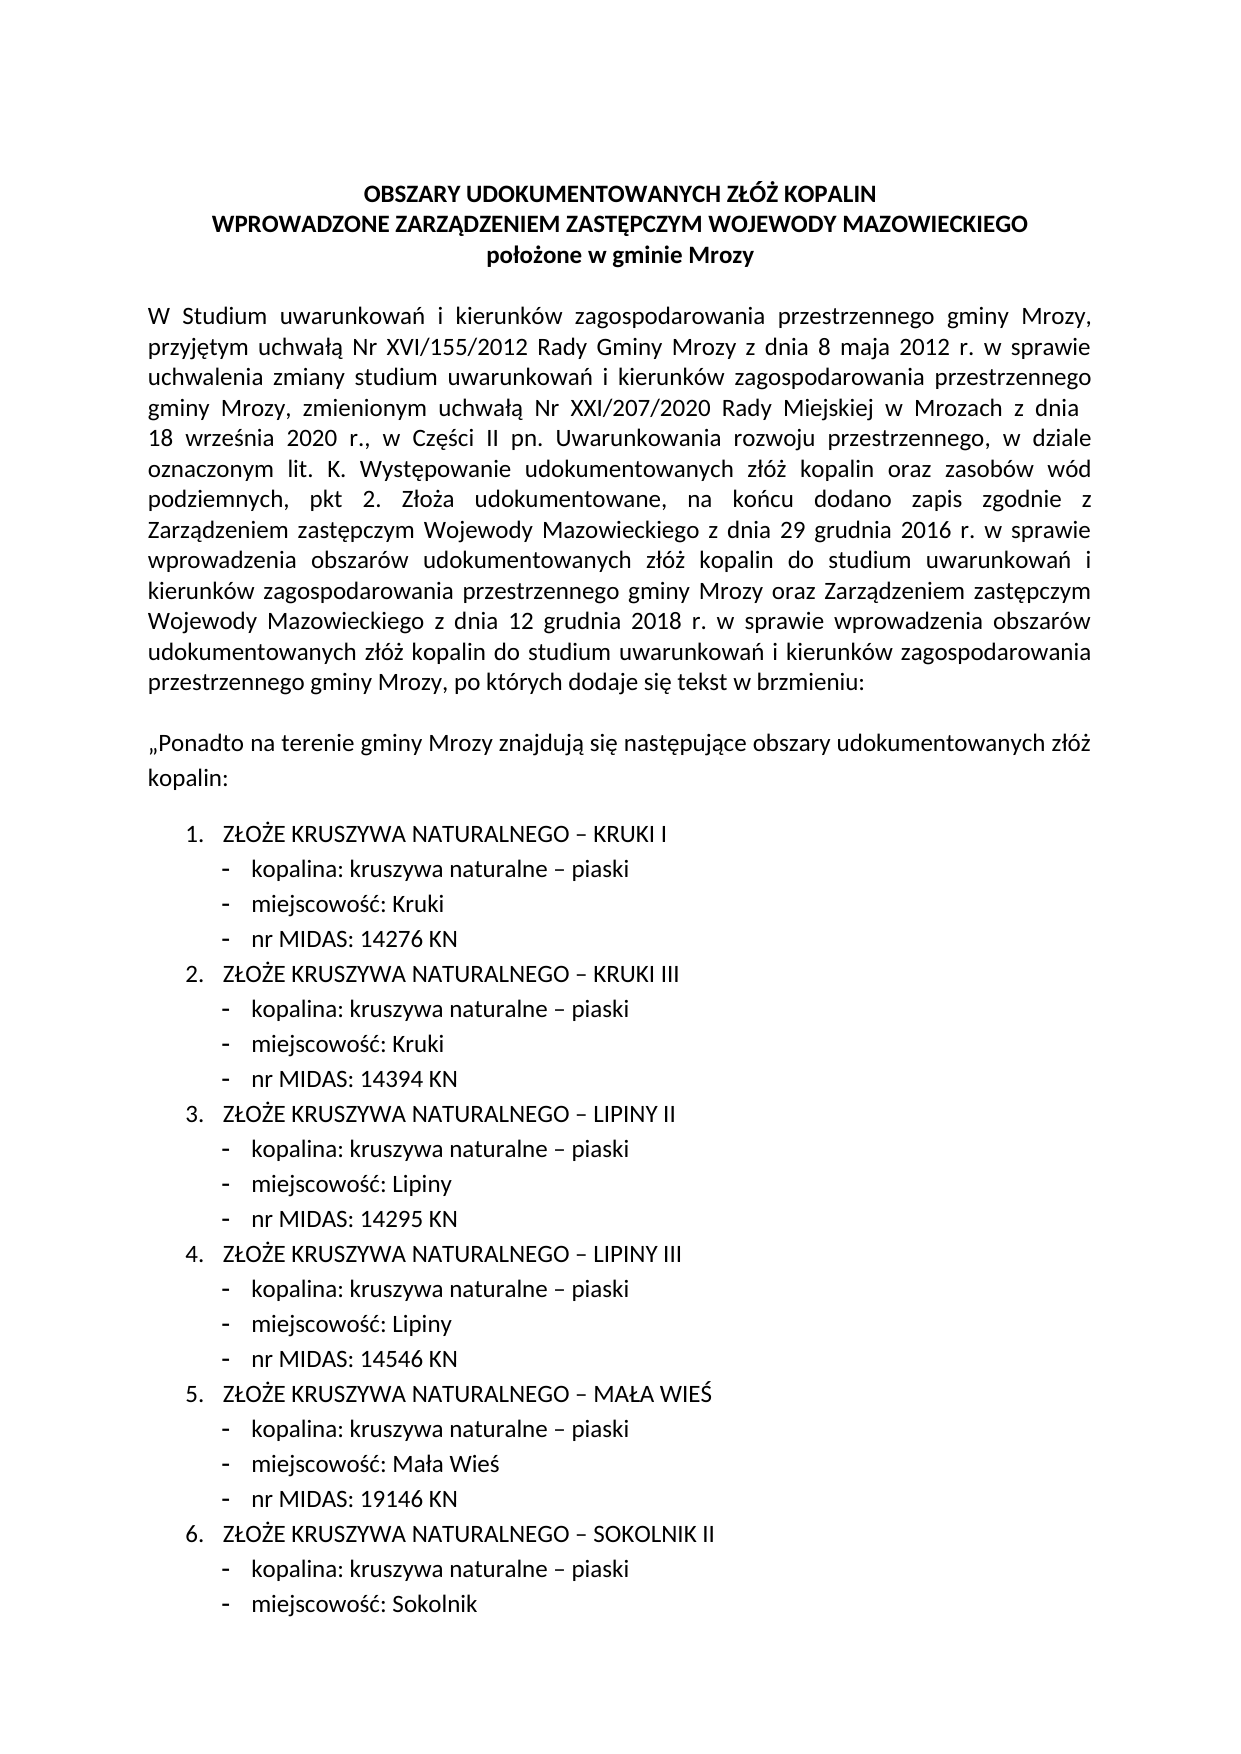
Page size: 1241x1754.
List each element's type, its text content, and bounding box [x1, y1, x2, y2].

list ZŁOŻE KRUSZYWA NATURALNEGO – MAŁA WIEŚ [185, 1378, 1093, 1409]
list kopalina: kruszywa naturalne – piaski [221, 1413, 1093, 1444]
text położone w gminie Mrozy [148, 239, 1093, 270]
list ZŁOŻE KRUSZYWA NATURALNEGO – LIPINY III [185, 1238, 1093, 1269]
text W Studium uwarunkowań i kierunków zagospodarowania przestrzennego gminy Mrozy, przyjętym uchwałą Nr XVI/155/2012 Rady Gminy Mrozy z dnia 8 maja 2012 r. w sprawie uchwalenia zmiany studium uwarunkowań i kierunków zagospodarowania przestrzennego gminy Mrozy, zmienionym uchwałą Nr XXI/207/2020 Rady Miejskiej w Mrozach z dnia 18 września 2020 r., w Części II pn. Uwarunkowania rozwoju przestrzennego, w dziale oznaczonym lit. K. Występowanie udokumentowanych złóż kopalin oraz zasobów wód podziemnych, pkt 2. Złoża udokumentowane, na końcu dodano zapis zgodnie z Zarządzeniem zastępczym Wojewody Mazowieckiego z dnia 29 grudnia 2016 r. w sprawie wprowadzenia obszarów udokumentowanych złóż kopalin do studium uwarunkowań i kierunków zagospodarowania przestrzennego gminy Mrozy oraz Zarządzeniem zastępczym Wojewody Mazowieckiego z dnia 12 grudnia 2018 r. w sprawie wprowadzenia obszarów udokumentowanych złóż kopalin do studium uwarunkowań i kierunków zagospodarowania przestrzennego gminy Mrozy, po których dodaje się tekst w brzmieniu: [148, 300, 1093, 697]
list kopalina: kruszywa naturalne – piaski [221, 1553, 1093, 1584]
text OBSZARY UDOKUMENTOWANYCH ZŁÓŻ KOPALIN [148, 178, 1093, 209]
list ZŁOŻE KRUSZYWA NATURALNEGO – KRUKI I [185, 818, 1093, 849]
list nr MIDAS: 14295 KN [221, 1203, 1093, 1234]
text „Ponadto na terenie gminy Mrozy znajdują się następujące obszary udokumentowanych złóż kopalin: [148, 727, 1093, 793]
list ZŁOŻE KRUSZYWA NATURALNEGO – SOKOLNIK II [185, 1518, 1093, 1549]
list miejscowość: Kruki [221, 1028, 1093, 1059]
list miejscowość: Kruki [221, 888, 1093, 919]
list kopalina: kruszywa naturalne – piaski [221, 1273, 1093, 1304]
list miejscowość: Sokolnik [221, 1588, 1093, 1619]
list nr MIDAS: 14546 KN [221, 1343, 1093, 1374]
list kopalina: kruszywa naturalne – piaski [221, 993, 1093, 1024]
list nr MIDAS: 14394 KN [221, 1063, 1093, 1094]
list miejscowość: Mała Wieś [221, 1448, 1093, 1479]
list miejscowość: Lipiny [221, 1308, 1093, 1339]
text WPROWADZONE ZARZĄDZENIEM ZASTĘPCZYM WOJEWODY MAZOWIECKIEGO [148, 209, 1093, 239]
list kopalina: kruszywa naturalne – piaski [221, 1133, 1093, 1164]
list miejscowość: Lipiny [221, 1168, 1093, 1199]
list nr MIDAS: 14276 KN [221, 923, 1093, 954]
list ZŁOŻE KRUSZYWA NATURALNEGO – LIPINY II [185, 1098, 1093, 1129]
list kopalina: kruszywa naturalne – piaski [221, 853, 1093, 884]
list ZŁOŻE KRUSZYWA NATURALNEGO – KRUKI III [185, 958, 1093, 989]
list nr MIDAS: 19146 KN [221, 1483, 1093, 1514]
